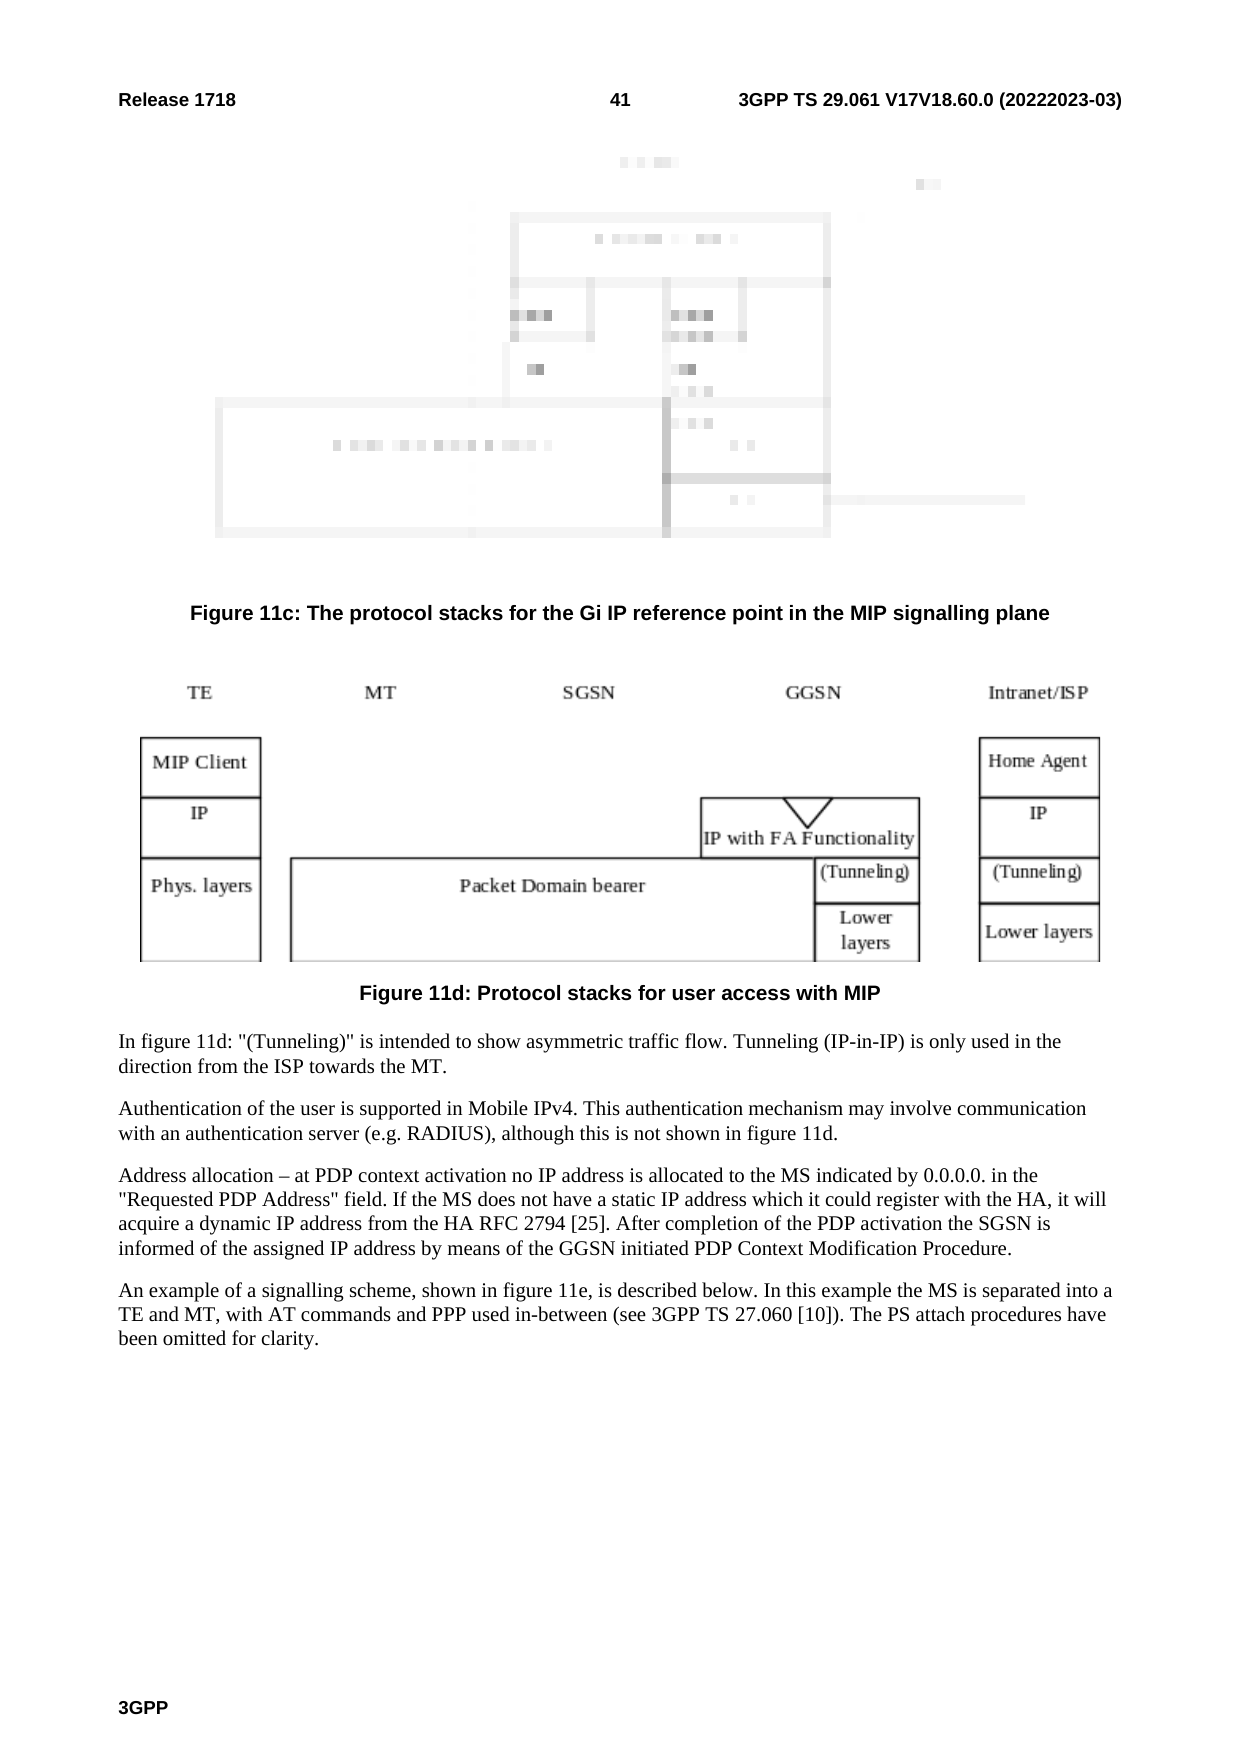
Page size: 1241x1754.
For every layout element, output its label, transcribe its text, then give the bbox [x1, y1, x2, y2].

text Figure 11c: The protocol stacks for the Gi IP reference point in the MIP signalling plane [118, 601, 1122, 624]
text Address allocation – at PDP context activation no IP address is allocated to the MS indicated by 0.0.0.0. in the "Requested PDP Address" field. If the MS does not have a static IP address which it could register with the HA, it will acquire a dynamic IP address from the HA RFC 2794 [25]. After completion of the PDP activation the SGSN is informed of the assigned IP address by means of the GGSN initiated PDP Context Modification Procedure. [118, 1163, 1122, 1259]
text Authentication of the user is supported in Mobile IPv4. This authentication mechanism may involve communication with an authentication server (e.g. RADIUS), although this is not shown in figure 11d. [118, 1096, 1122, 1144]
text Figure 11d: Protocol stacks for user access with MIP [118, 981, 1122, 1004]
text An example of a signalling scheme, shown in figure 11e, is described below. In this example the MS is separated into a TE and MT, with AT commands and PPP used in-between (see 3GPP TS 27.060 [10]). The PS attach procedures have been omitted for clarity. [118, 1278, 1122, 1350]
text In figure 11d: "(Tunneling)" is intended to show asymmetric traffic flow. Tunneling (IP-in-IP) is only used in the direction from the ISP towards the MT. [118, 1029, 1122, 1078]
